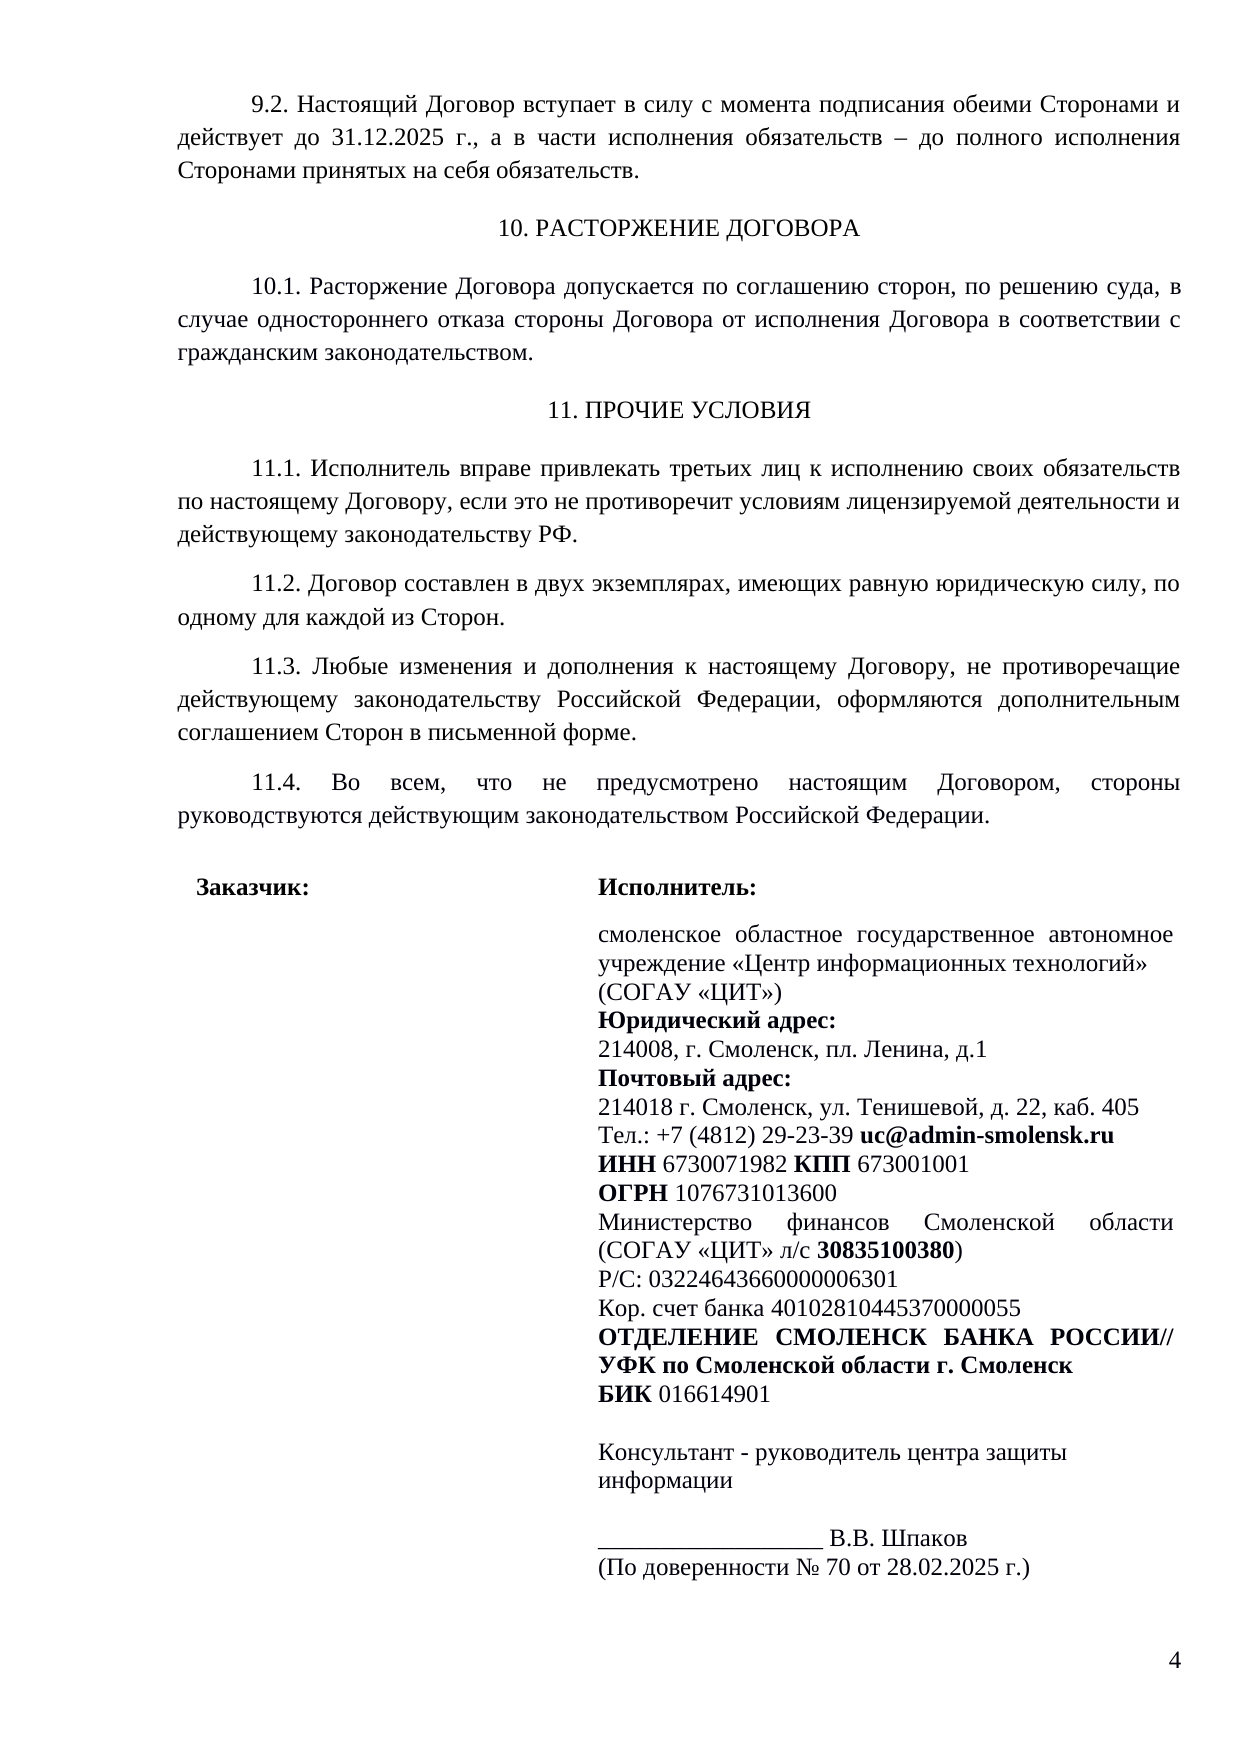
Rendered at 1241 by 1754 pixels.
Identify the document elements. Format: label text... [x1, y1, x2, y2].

text 10.1. Расторжение Договора допускается по соглашению сторон, по решению суда, в случае одностороннего отказа стороны Договора от исполнения Договора в соответствии с гражданским законодательством. [177, 271, 1181, 366]
text 11.2. Договор составлен в двух экземплярах, имеющих равную юридическую силу, по одному для каждой из Сторон. [177, 568, 1181, 630]
text 9.2. Настоящий Договор вступает в силу с момента подписания обеими Сторонами и действует до 31.12.2025 г., а в части исполнения обязательств – до полного исполнения Сторонами принятых на себя обязательств. [177, 89, 1181, 183]
table_header Заказчик: [185, 872, 583, 1583]
text 11.4. Во всем, что не предусмотрено настоящим Договором, стороны руководствуются действующим законодательством Российской Федерации. [177, 767, 1181, 829]
text 11.1. Исполнитель вправе привлекать третьих лиц к исполнению своих обязательств по настоящему Договору, если это не противоречит условиям лицензируемой деятельности и действующему законодательству РФ. [177, 453, 1181, 548]
text 10. РАСТОРЖЕНИЕ ДОГОВОРА [177, 213, 1181, 241]
text 11.3. Любые изменения и дополнения к настоящему Договору, не противоречащие действующему законодательству Российской Федерации, оформляются дополнительным соглашением Сторон в письменной форме. [177, 651, 1181, 746]
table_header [583, 872, 1174, 1583]
text 11. ПРОЧИЕ УСЛОВИЯ [177, 395, 1181, 423]
